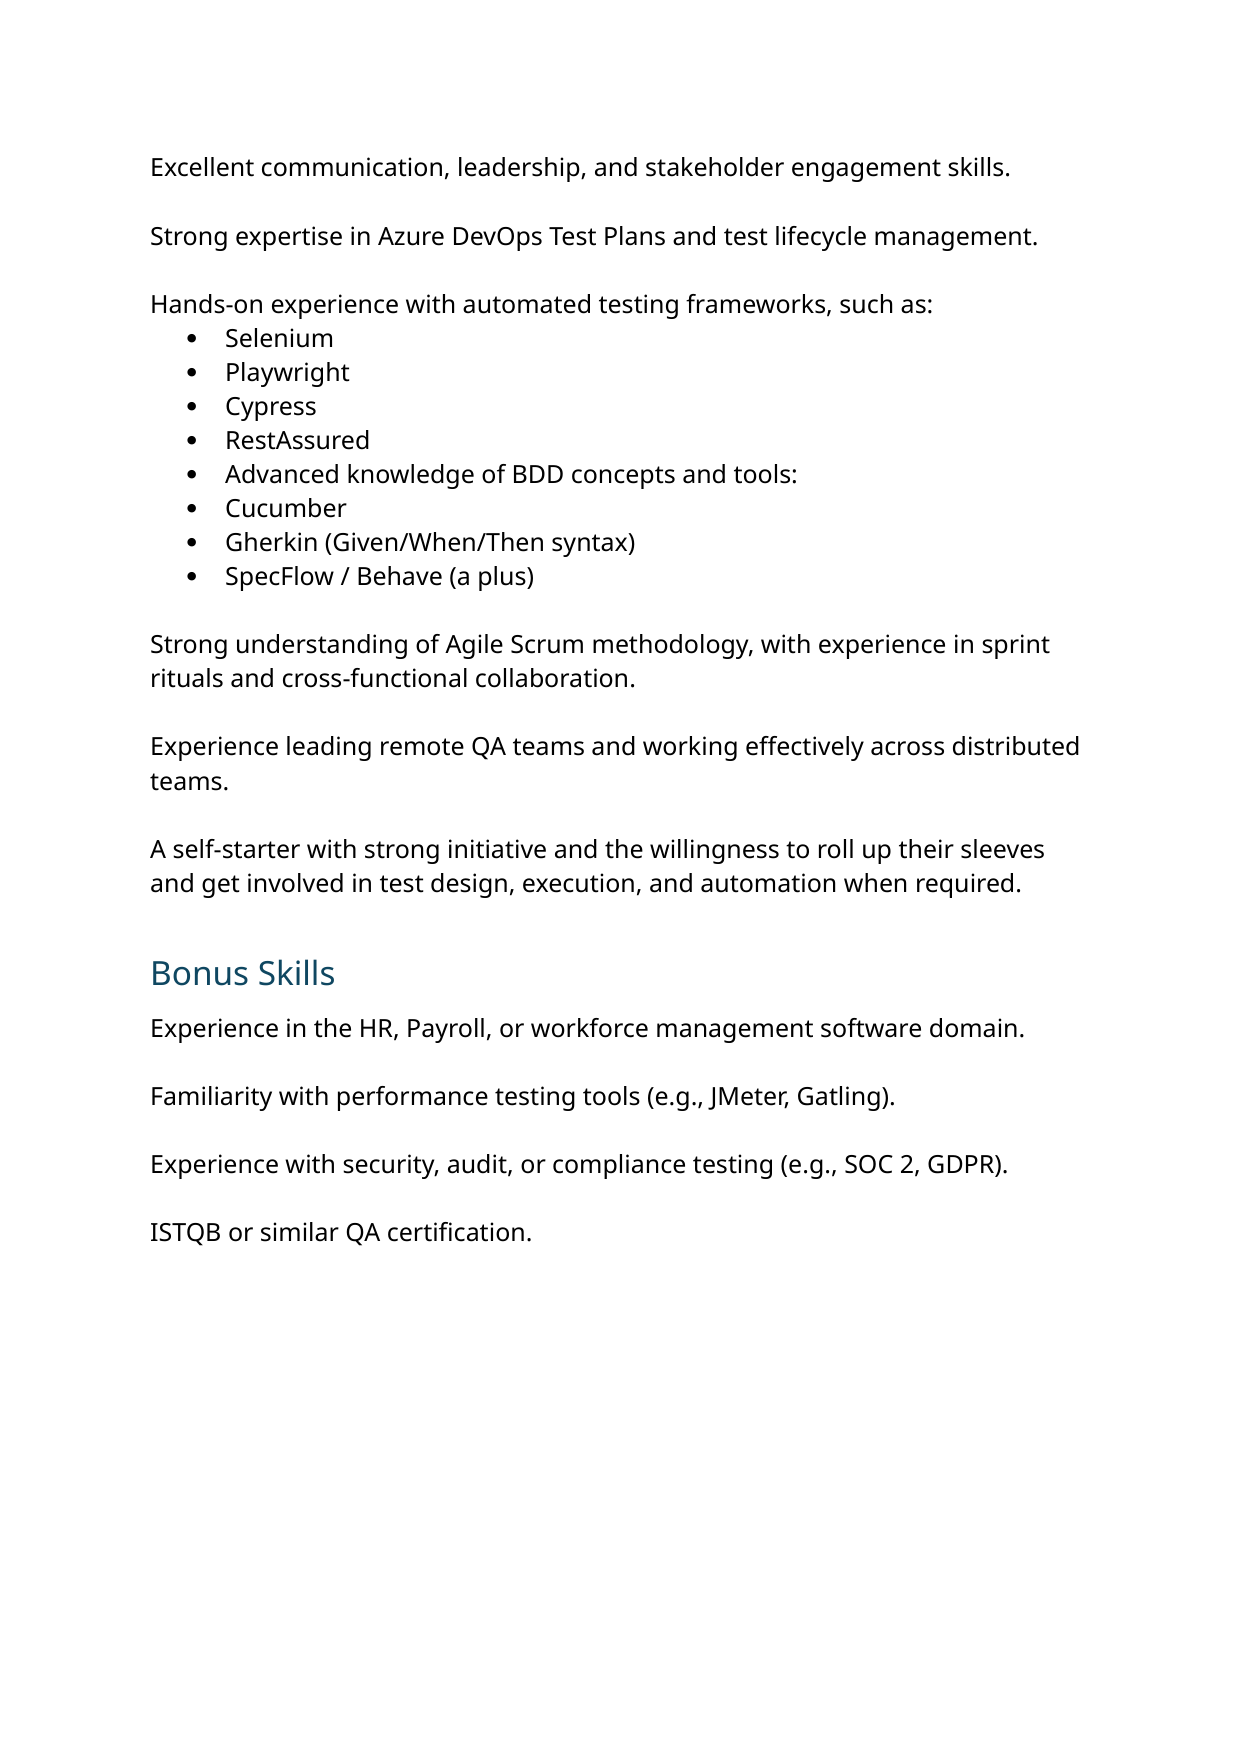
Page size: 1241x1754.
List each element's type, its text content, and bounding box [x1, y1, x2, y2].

text Hands-on experience with automated testing frameworks, such as: [150, 286, 1090, 320]
list RestAssured [187, 422, 1090, 457]
list Cucumber [187, 491, 1090, 525]
text Experience leading remote QA teams and working effectively across distributed teams. [150, 729, 1090, 797]
text Experience in the HR, Payroll, or workforce management software domain. [150, 1011, 1090, 1045]
text Familiarity with performance testing tools (e.g., JMeter, Gatling). [150, 1079, 1090, 1113]
text Strong understanding of Agile Scrum methodology, with experience in sprint rituals and cross-functional collaboration. [150, 627, 1090, 695]
text Strong expertise in Azure DevOps Test Plans and test lifecycle management. [150, 218, 1090, 252]
text Excellent communication, leadership, and stakeholder engagement skills. [150, 150, 1090, 184]
list SpecFlow / Behave (a plus) [187, 559, 1090, 593]
list Selenium [187, 320, 1090, 354]
list Playwright [187, 354, 1090, 388]
text A self-starter with strong initiative and the willingness to roll up their sleeves and get involved in test design, execution, and automation when required. [150, 831, 1090, 899]
list Advanced knowledge of BDD concepts and tools: [187, 457, 1090, 491]
list Cypress [187, 388, 1090, 422]
text ISTQB or similar QA certification. [150, 1215, 1090, 1249]
subtitle Bonus Skills [150, 950, 1090, 996]
list Gherkin (Given/When/Then syntax) [187, 525, 1090, 559]
text Experience with security, audit, or compliance testing (e.g., SOC 2, GDPR). [150, 1147, 1090, 1181]
